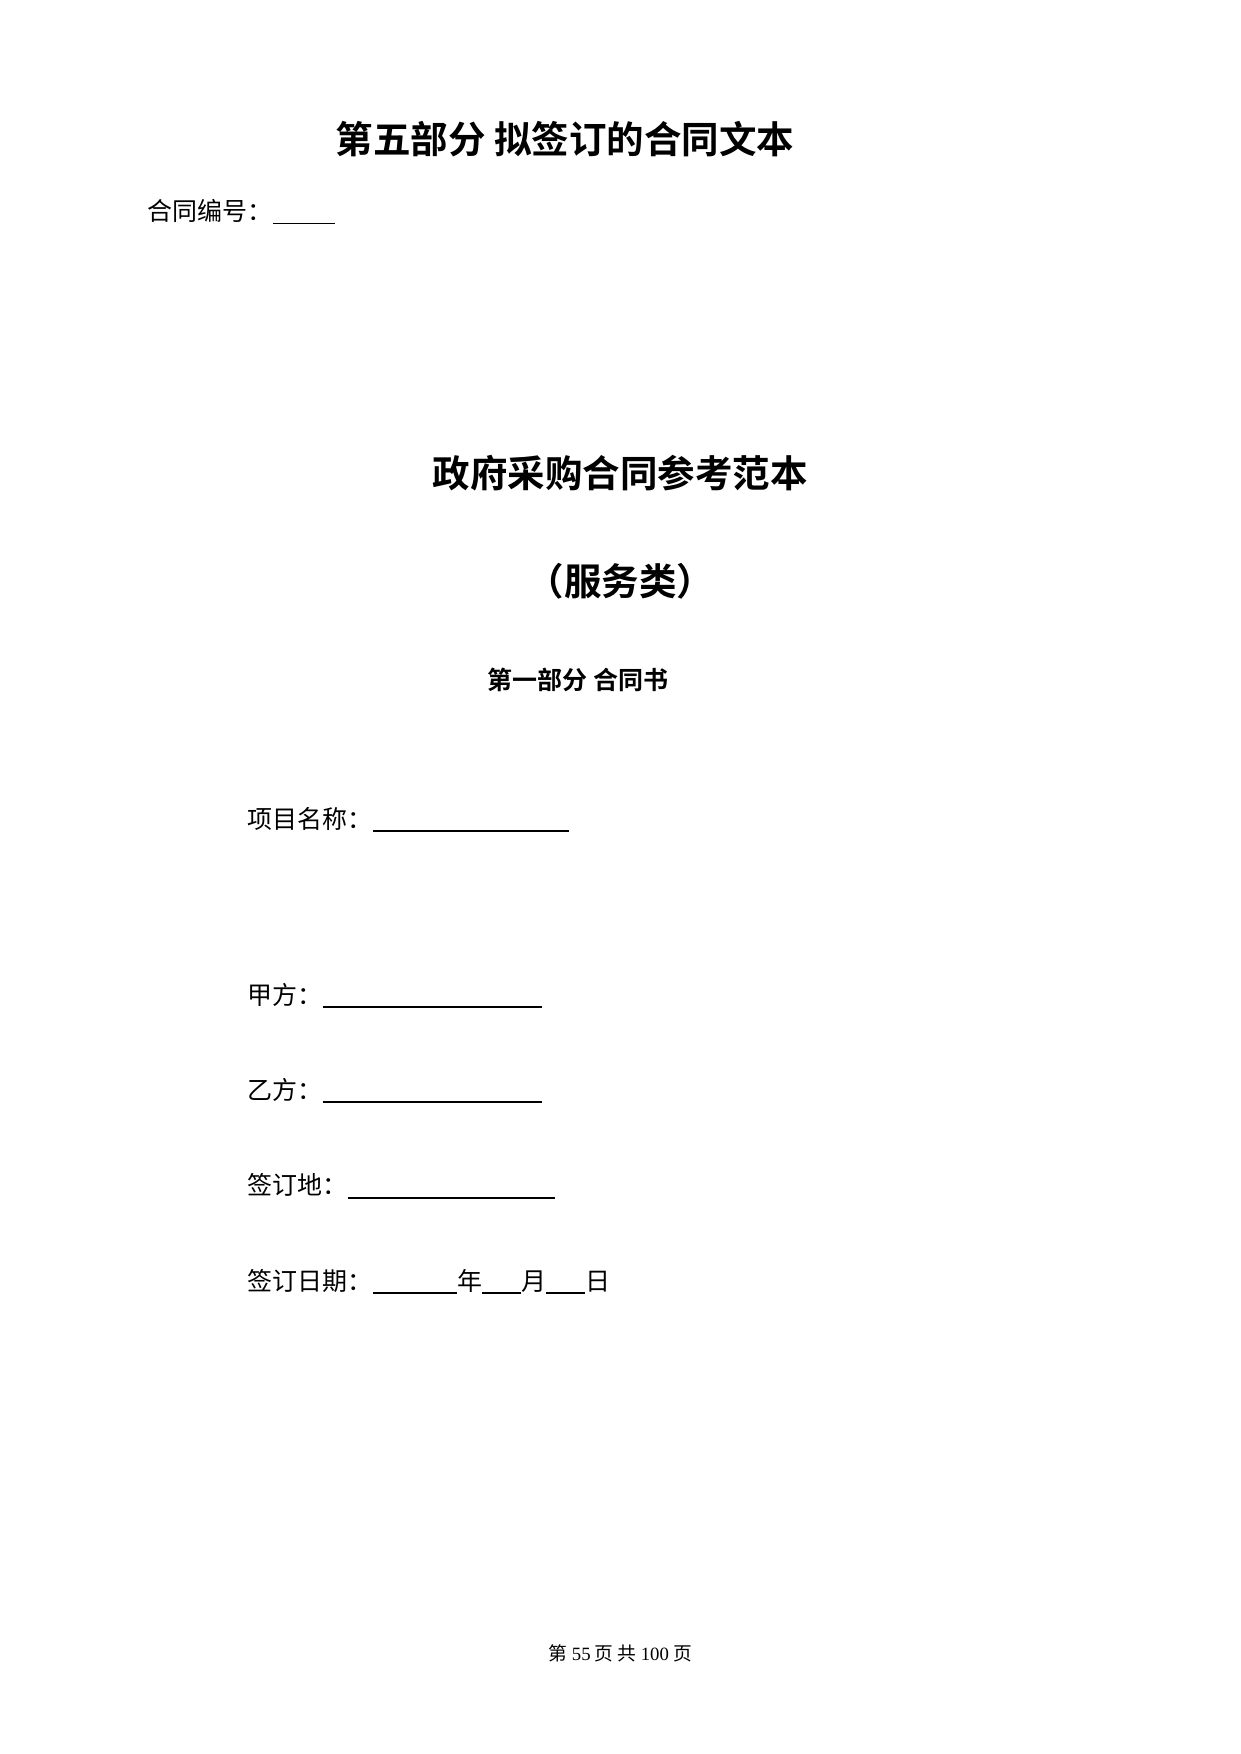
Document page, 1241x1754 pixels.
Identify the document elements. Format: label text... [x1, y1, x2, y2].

text 签订地： [148, 1166, 1093, 1202]
text 签订日期： 年 月 日 [148, 1261, 1093, 1297]
text （服务类） [148, 552, 1093, 606]
text 乙方： [248, 1070, 1093, 1107]
text 第五部分 拟签订的合同文本 [223, 110, 1093, 164]
text 合同编号： [148, 192, 1093, 228]
text 项目名称： [248, 799, 1093, 835]
text 政府采购合同参考范本 [148, 443, 1093, 498]
text 甲方： [248, 975, 1093, 1011]
text 第一部分 合同书 [191, 661, 1093, 697]
